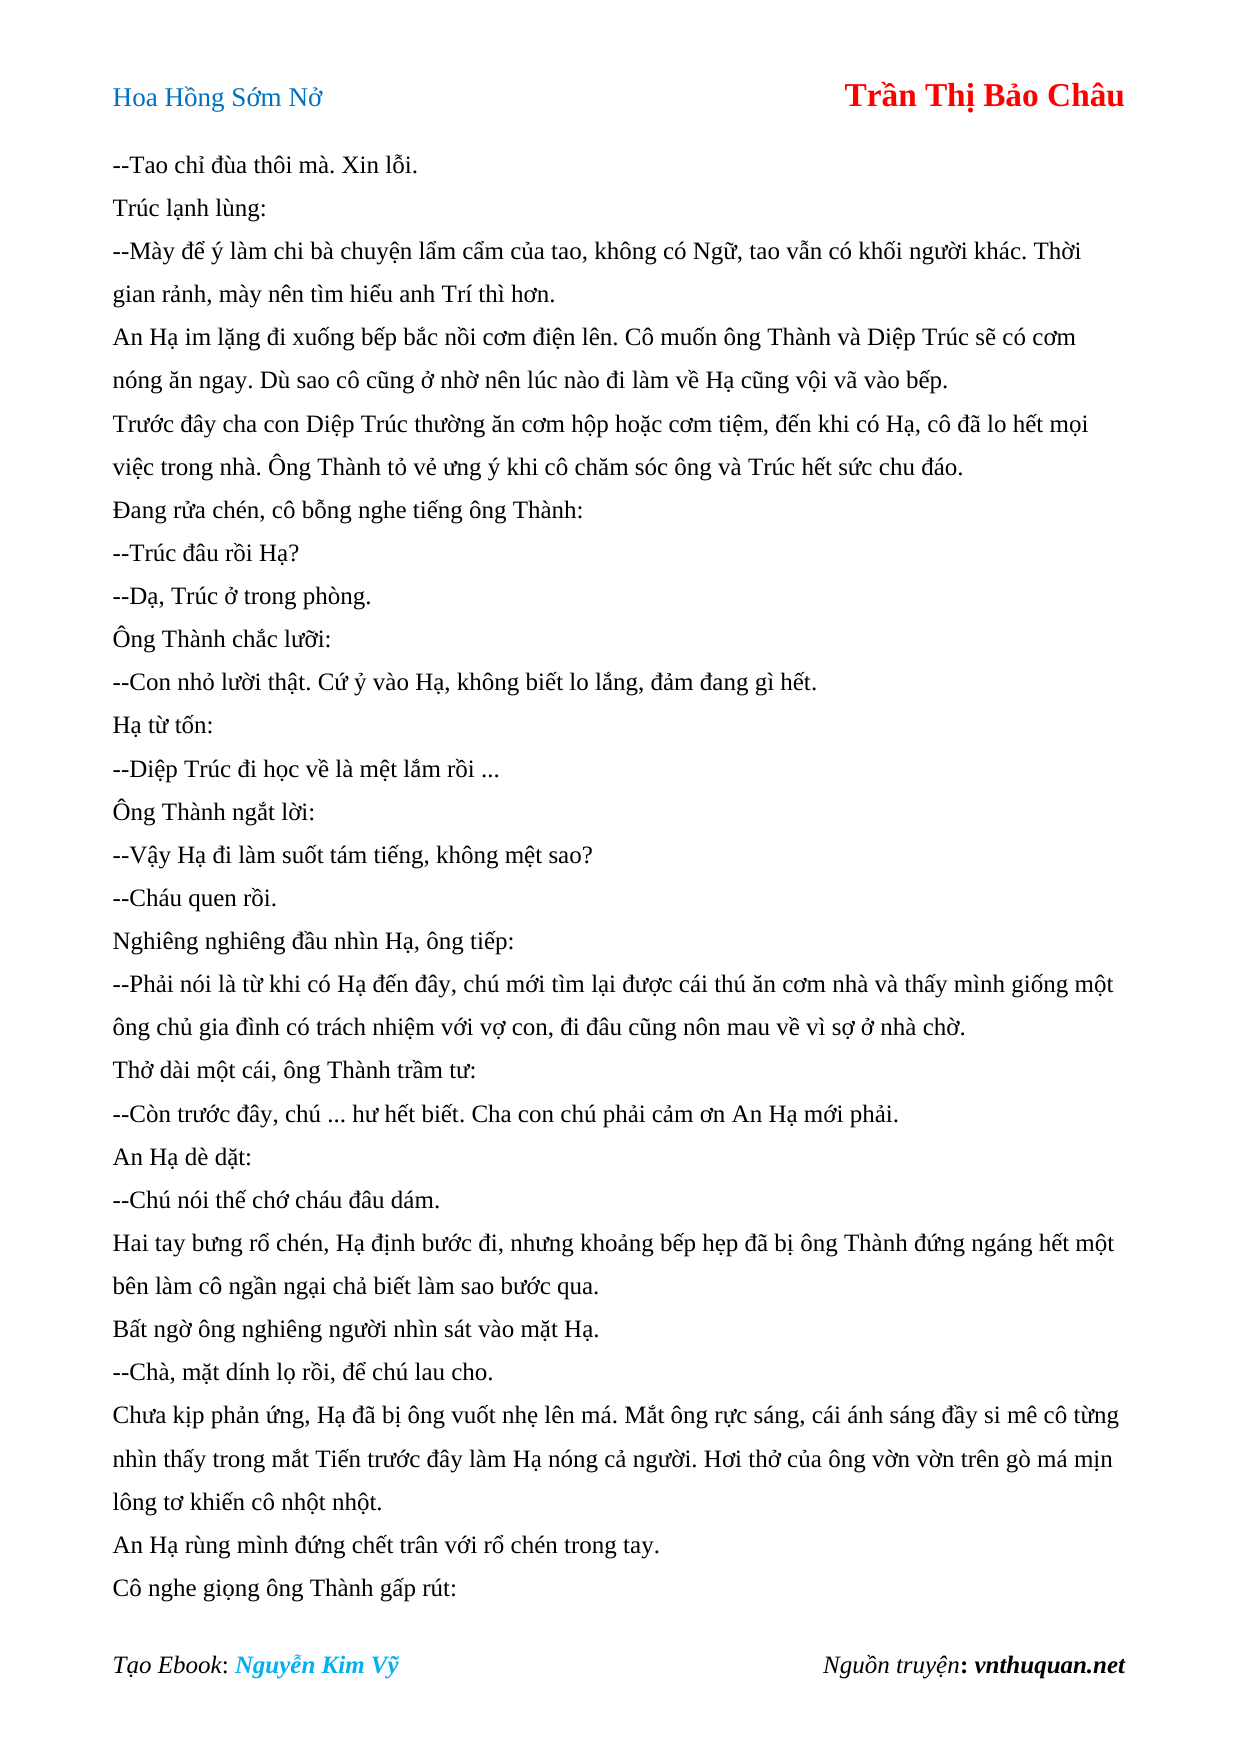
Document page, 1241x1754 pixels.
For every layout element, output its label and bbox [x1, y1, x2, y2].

text [112, 150, 1128, 1602]
